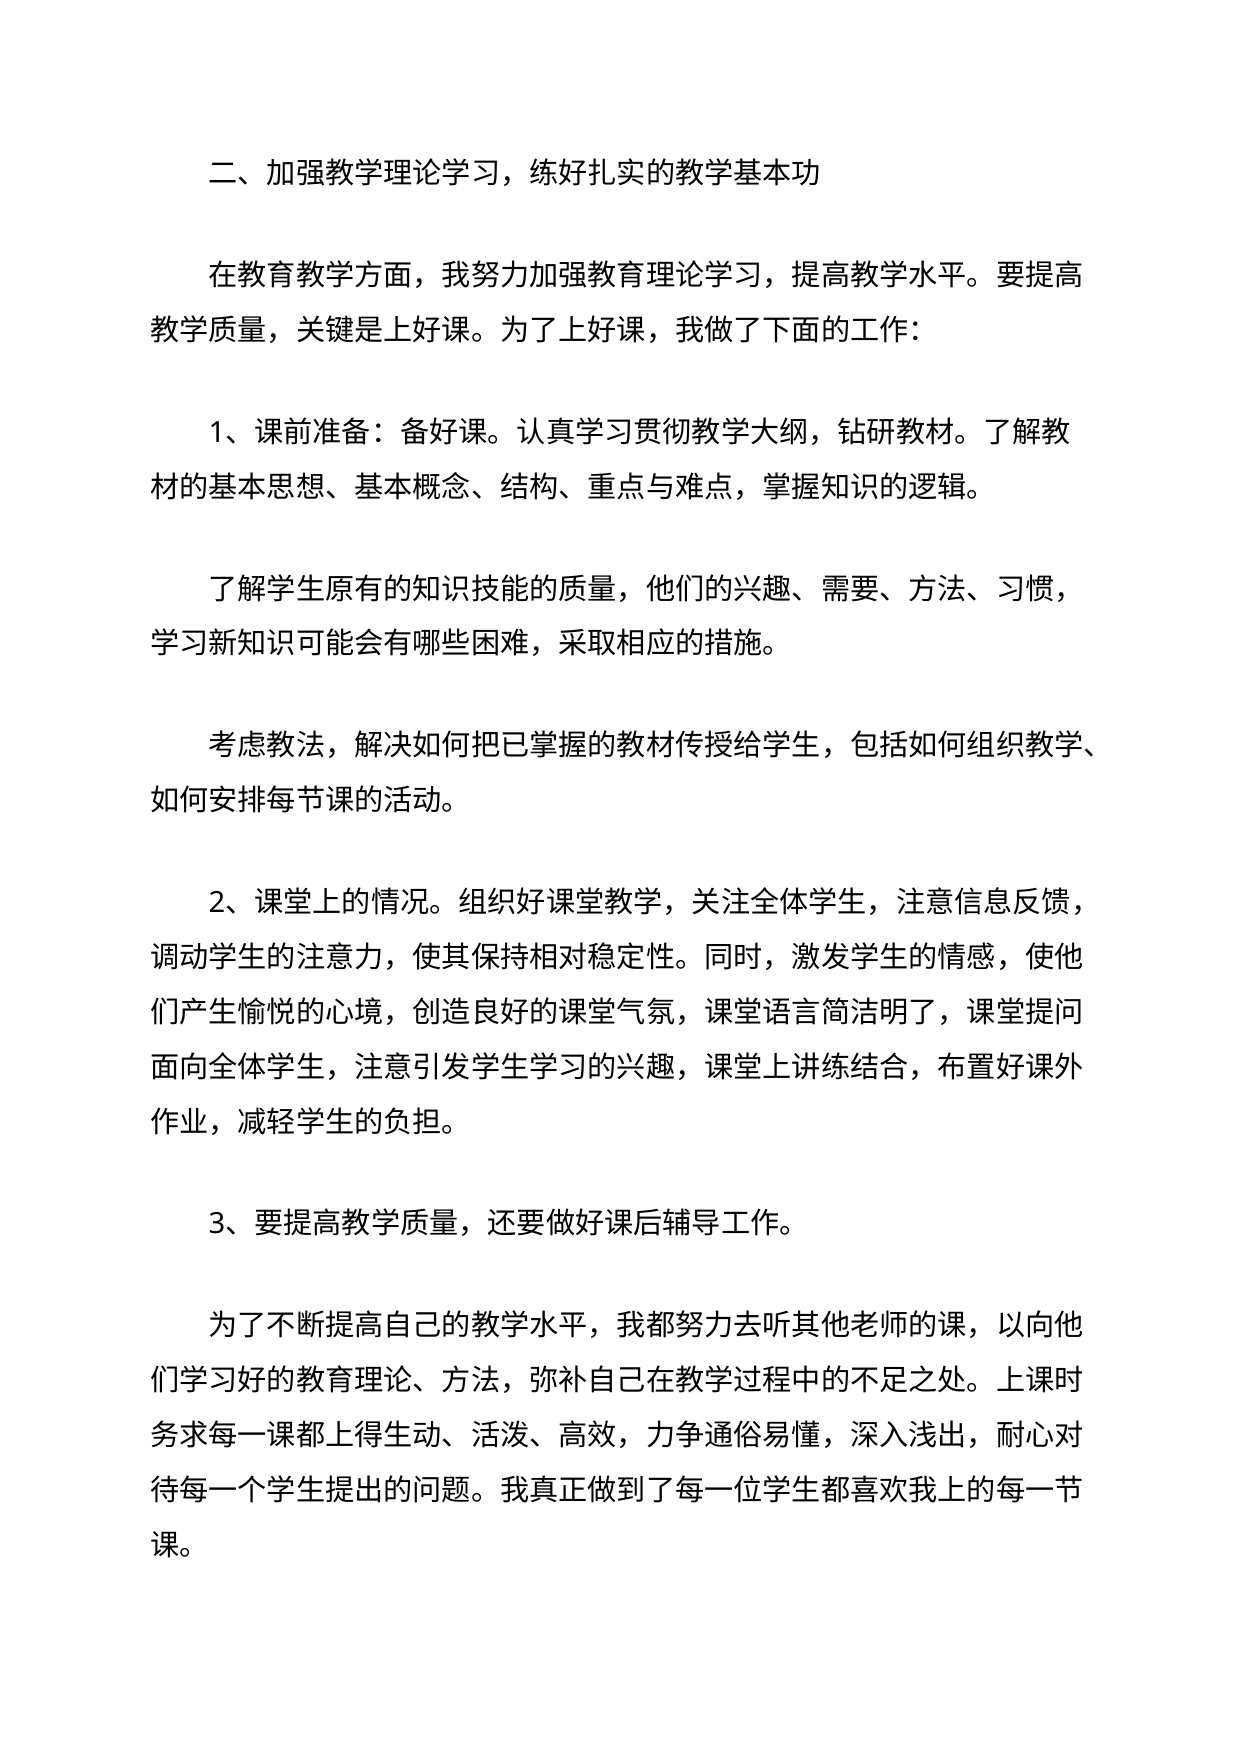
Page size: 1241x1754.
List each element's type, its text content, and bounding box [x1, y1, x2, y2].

text 1、课前准备：备好课。认真学习贯彻教学大纲，钻研教材。了解教材的基本思想、基本概念、结构、重点与难点，掌握知识的逻辑。 [150, 408, 1090, 506]
text 了解学生原有的知识技能的质量，他们的兴趣、需要、方法、习惯，学习新知识可能会有哪些困难，采取相应的措施。 [150, 565, 1090, 662]
text 考虑教法，解决如何把已掌握的教材传授给学生，包括如何组织教学、如何安排每节课的活动。 [150, 722, 1090, 819]
text 2、课堂上的情况。组织好课堂教学，关注全体学生，注意信息反馈，调动学生的注意力，使其保持相对稳定性。同时，激发学生的情感，使他们产生愉悦的心境，创造良好的课堂气氛，课堂语言简洁明了，课堂提问面向全体学生，注意引发学生学习的兴趣，课堂上讲练结合，布置好课外作业，减轻学生的负担。 [150, 878, 1090, 1141]
text 3、要提高教学质量，还要做好课后辅导工作。 [150, 1200, 1090, 1242]
text 二、加强教学理论学习，练好扎实的教学基本功 [150, 150, 1090, 192]
text 为了不断提高自己的教学水平，我都努力去听其他老师的课，以向他们学习好的教育理论、方法，弥补自己在教学过程中的不足之处。上课时务求每一课都上得生动、活泼、高效，力争通俗易懂，深入浅出，耐心对待每一个学生提出的问题。我真正做到了每一位学生都喜欢我上的每一节课。 [150, 1302, 1090, 1564]
text 在教育教学方面，我努力加强教育理论学习，提高教学水平。要提高教学质量，关键是上好课。为了上好课，我做了下面的工作： [150, 252, 1090, 349]
